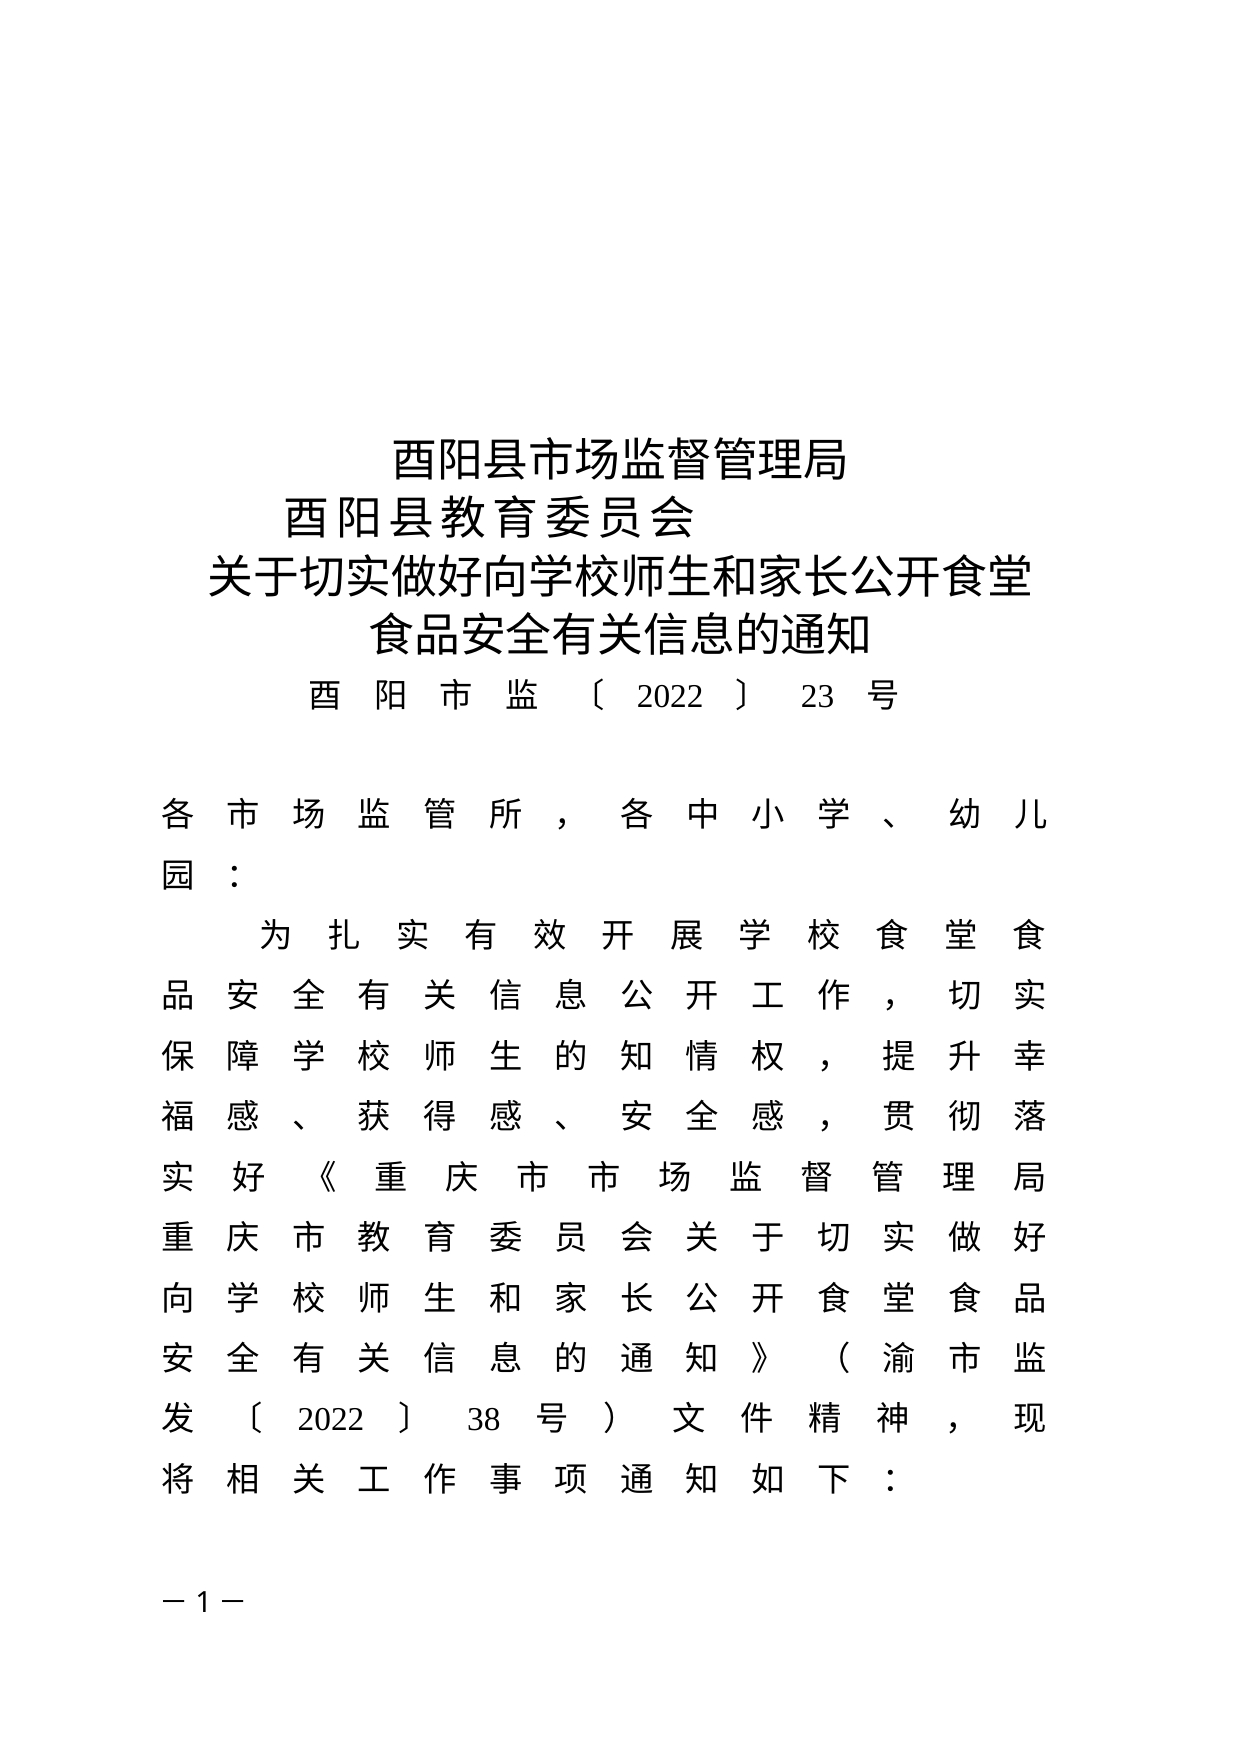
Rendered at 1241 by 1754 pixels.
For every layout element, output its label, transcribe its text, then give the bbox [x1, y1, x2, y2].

text 酉阳县市场监督管理局 [161, 430, 1079, 488]
text 关于切实做好向学校师生和家长公开食堂 [161, 546, 1079, 605]
text 各市场监管所，各中小学、幼儿园： [161, 782, 1079, 903]
text 食品安全有关信息的通知 [161, 605, 1079, 663]
text 酉阳县教育委员会 [0, 488, 1079, 546]
text 为扎实有效开展学校食堂食品安全有关信息公开工作，切实保障学校师生的知情权，提升幸福感、获得感、安全感，贯彻落实好《重庆市市场监督管理局 重庆市教育委员会关于切实做好向学校师生和家长公开食堂食品安全有关信息的通知》（渝市监发〔2022〕38号）文件精神，现将相关工作事项通知如下： [161, 903, 1079, 1507]
text 酉阳市监〔2022〕23号 [161, 663, 1079, 723]
